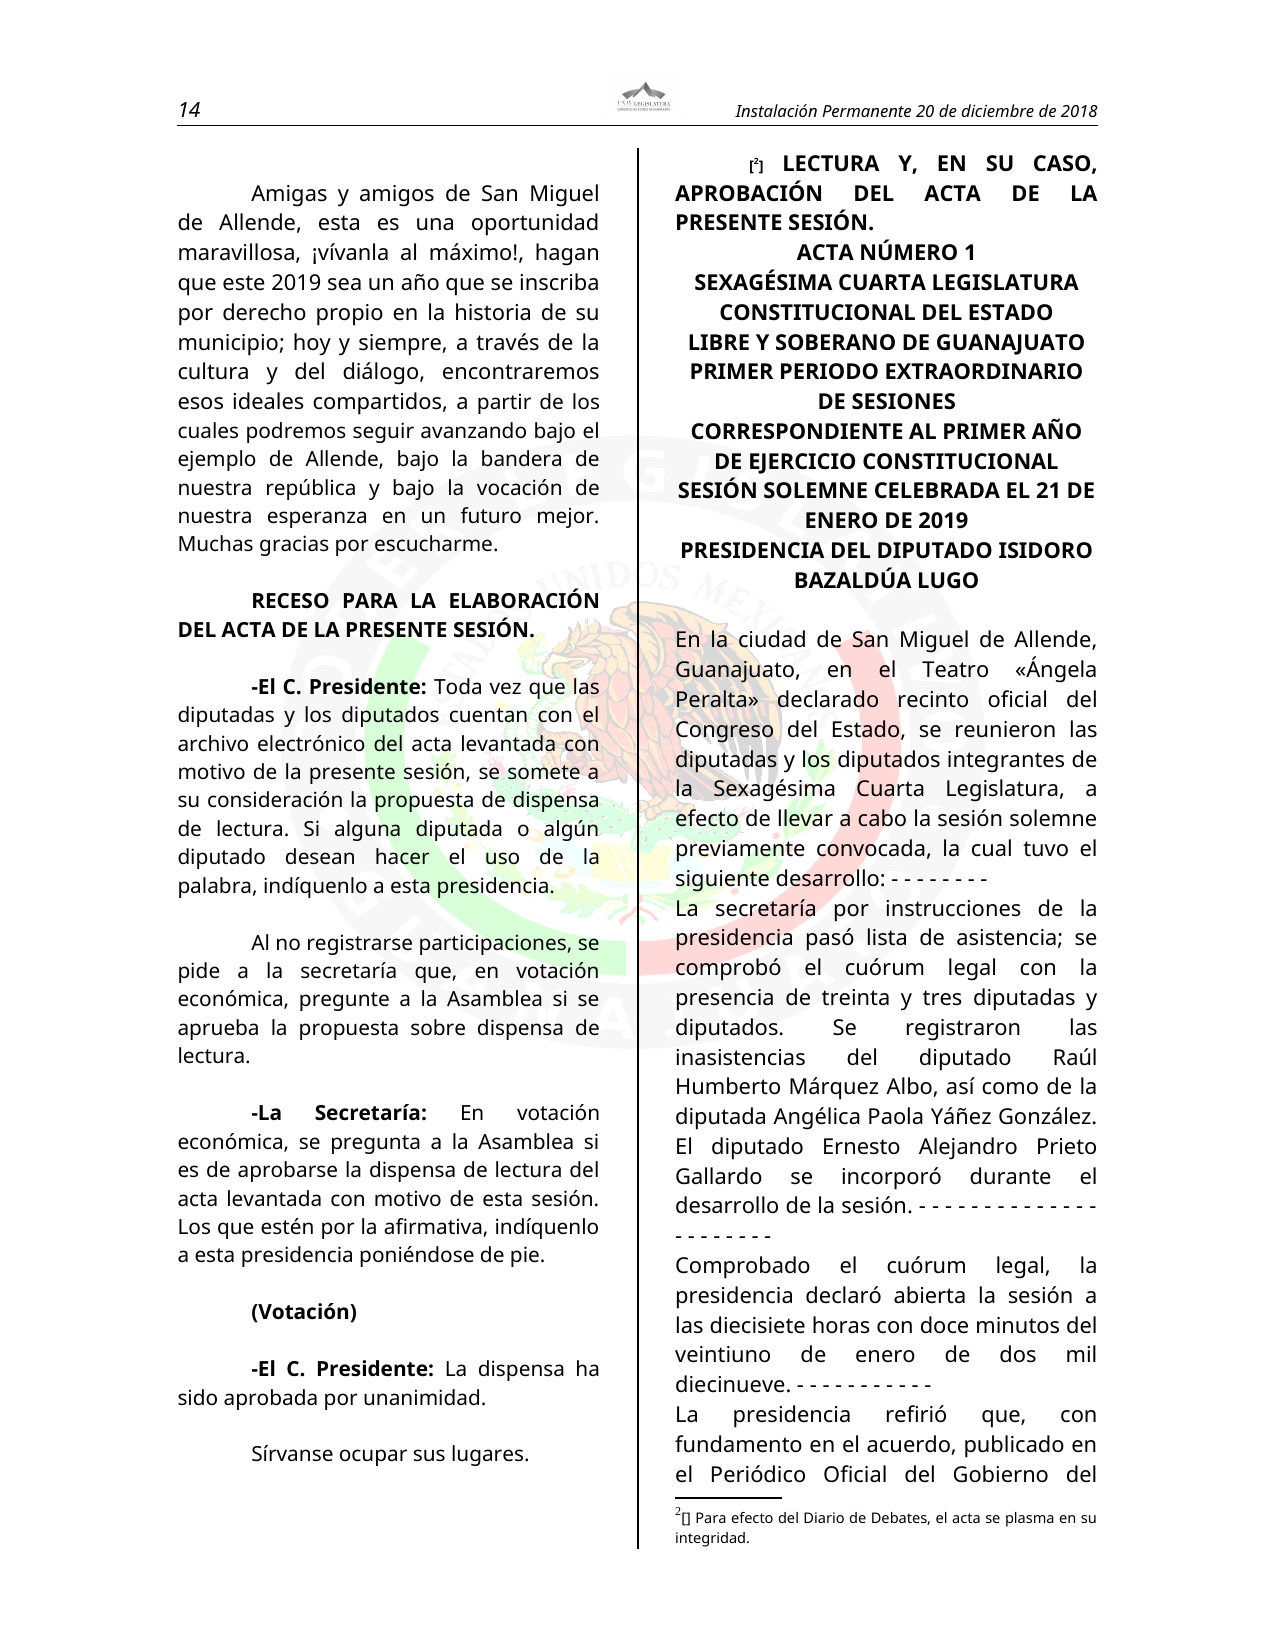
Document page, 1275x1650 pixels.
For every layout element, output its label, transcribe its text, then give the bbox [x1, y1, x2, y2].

picture [603, 73, 685, 117]
text PRESIDENCIA DEL DIPUTADO ISIDORO BAZALDÚA LUGO [675, 535, 1098, 594]
text Sírvanse ocupar sus lugares. [177, 1439, 600, 1468]
text En la ciudad de San Miguel de Allende, Guanajuato, en el Teatro «Ángela Peralta» declarado recinto oficial del Congreso del Estado, se reunieron las diputadas y los diputados integrantes de la Sexagésima Cuarta Legislatura, a efecto de llevar a cabo la sesión solemne previamente convocada, la cual tuvo el siguiente desarrollo: - - - - - - - - [675, 624, 1098, 892]
text Amigas y amigos de San Miguel de Allende, esta es una oportunidad maravillosa, ¡vívanla al máximo!, hagan que este 2019 sea un año que se inscriba por derecho propio en la historia de su municipio; hoy y siempre, a través de la cultura y del diálogo, encontraremos esos ideales compartidos, a partir de los cuales podremos seguir avanzando bajo el ejemplo de Allende, bajo la bandera de nuestra república y bajo la vocación de nuestra esperanza en un futuro mejor. Muchas gracias por escucharme. [177, 177, 600, 558]
text [] LECTURA Y, EN SU CASO, APROBACIÓN DEL ACTA DE LA PRESENTE SESIÓN. [675, 148, 1098, 237]
text PRIMER PERIODO EXTRAORDINARIO DE SESIONES [675, 356, 1098, 416]
text Comprobado el cuórum legal, la presidencia declaró abierta la sesión a las diecisiete horas con doce minutos del veintiuno de enero de dos mil diecinueve. - - - - - - - - - - - [675, 1250, 1098, 1399]
text (Votación) [177, 1297, 600, 1326]
text SEXAGÉSIMA CUARTA LEGISLATURA CONSTITUCIONAL DEL ESTADO [675, 267, 1098, 326]
text -El C. Presidente: Toda vez que las diputadas y los diputados cuentan con el archivo electrónico del acta levantada con motivo de la presente sesión, se somete a su consideración la propuesta de dispensa de lectura. Si alguna diputada o algún diputado desean hacer el uso de la palabra, indíquenlo a esta presidencia. [177, 672, 600, 899]
text LIBRE Y SOBERANO DE GUANAJUATO [675, 326, 1098, 356]
text Al no registrarse participaciones, se pide a la secretaría que, en votación económica, pregunte a la Asamblea si se aprueba la propuesta sobre dispensa de lectura. [177, 928, 600, 1070]
text -La Secretaría: En votación económica, se pregunta a la Asamblea si es de aprobarse la dispensa de lectura del acta levantada con motivo de esta sesión. Los que estén por la afirmativa, indíquenlo a esta presidencia poniéndose de pie. [177, 1098, 600, 1269]
text -El C. Presidente: La dispensa ha sido aprobada por unanimidad. [177, 1354, 600, 1411]
text CORRESPONDIENTE AL PRIMER AÑO DE EJERCICIO CONSTITUCIONAL [675, 416, 1098, 475]
text SESIÓN SOLEMNE CELEBRADA EL 21 DE ENERO DE 2019 [675, 475, 1098, 535]
text La secretaría por instrucciones de la presidencia pasó lista de asistencia; se comprobó el cuórum legal con la presencia de treinta y tres diputadas y diputados. Se registraron las inasistencias del diputado Raúl Humberto Márquez Albo, así como de la diputada Angélica Paola Yáñez González. El diputado Ernesto Alejandro Prieto Gallardo se incorporó durante el desarrollo de la sesión. - - - - - - - - - - - - - - - - - - - - - - [675, 892, 1098, 1250]
text RECESO PARA LA ELABORACIÓN DEL ACTA DE LA PRESENTE SESIÓN. [177, 586, 600, 643]
text ACTA NÚMERO 1 [675, 237, 1098, 267]
